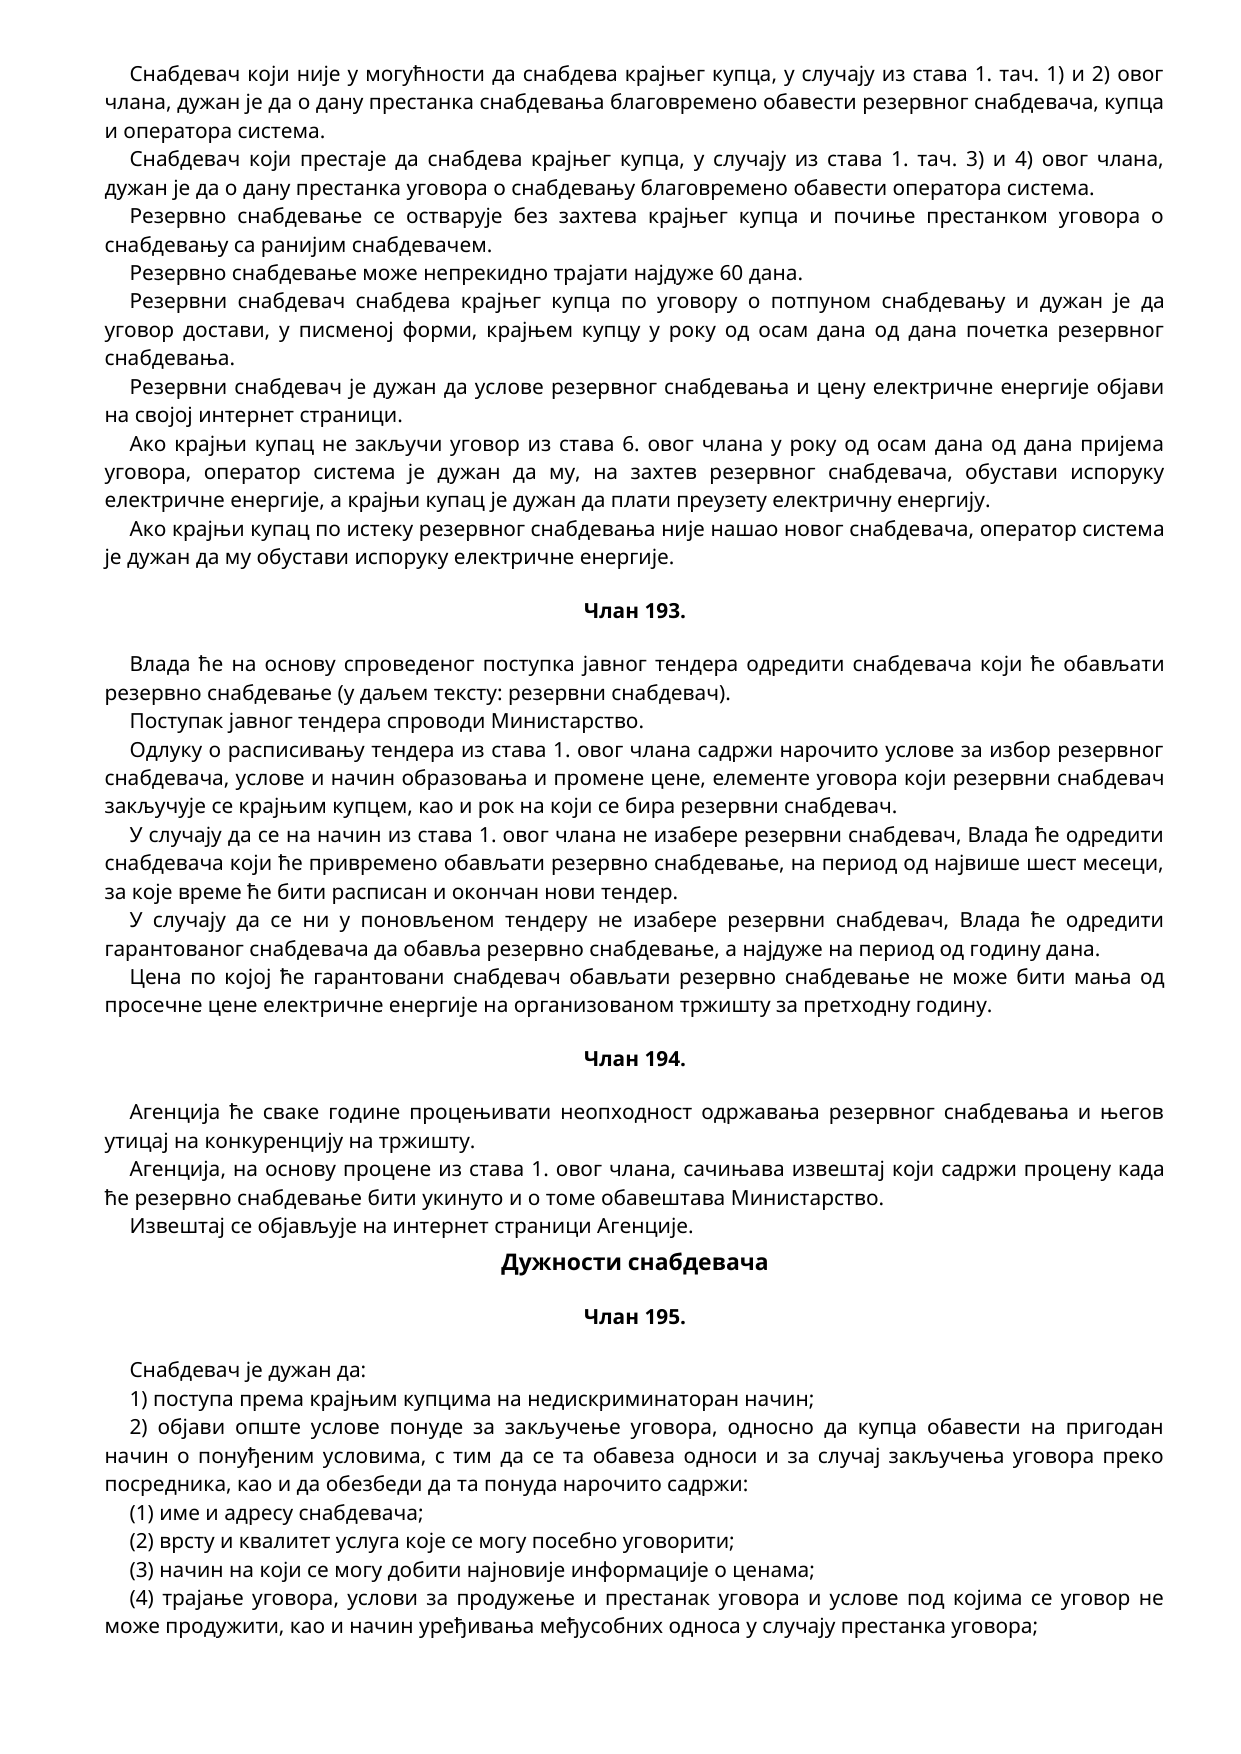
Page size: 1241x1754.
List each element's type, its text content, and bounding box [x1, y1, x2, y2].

text Снабдевач који престаје да снабдева крајњег купца, у случају из става 1. тач. 3) и 4) овог члана, дужан је да о дану престанка уговора о снабдевању благовремено обавести оператора система. [104, 144, 1166, 201]
text Извештај се објављује на интернет страници Агенције. [104, 1211, 1166, 1240]
text Дужности снабдевача [89, 1246, 1181, 1277]
text Члан 194. [89, 1044, 1181, 1072]
text Снабдевач је дужан да: [104, 1356, 1166, 1384]
text Ако крајњи купац не закључи уговор из става 6. овог члана у року од осам дана од дана пријема уговора, оператор система је дужан да му, на захтев резервног снабдевача, обустави испоруку електричне енергије, а крајњи купац је дужан да плати преузету електричну енергију. [104, 429, 1166, 514]
text Ако крајњи купац по истеку резервног снабдевања није нашао новог снабдевача, оператор система је дужан да му обустави испоруку електричне енергије. [104, 514, 1166, 571]
text (2) врсту и квалитет услуга које се могу посебно уговорити; [104, 1526, 1166, 1555]
text Резервни снабдевач је дужан да услове резервног снабдевања и цену електричне енергије објави на својој интернет страници. [104, 372, 1166, 429]
text Резервно снабдевање се остварује без захтева крајњег купца и почиње престанком уговора о снабдевању са ранијим снабдевачем. [104, 201, 1166, 258]
text 2) објави опште услове понуде за закључење уговора, односно да купца обавести на пригодан начин о понуђеним условима, с тим да се та обавеза односи и за случај закључења уговора преко посредника, као и да обезбеди да та понуда нарочито садржи: [104, 1412, 1166, 1498]
text Члан 193. [89, 596, 1181, 624]
text (4) трајање уговора, услови за продужење и престанак уговора и услове под којима се уговор не може продужити, као и начин уређивања међусобних односа у случају престанка уговора; [104, 1583, 1166, 1640]
text Агенција ће сваке године процењивати неопходност одржавања резервног снабдевања и његов утицај на конкуренцију на тржишту. [104, 1097, 1166, 1154]
text У случају да се на начин из става 1. овог члана не изабере резервни снабдевач, Влада ће одредити снабдевача који ће привремено обављати резервно снабдевање, на период од највише шест месеци, за које време ће бити расписан и окончан нови тендер. [104, 820, 1166, 905]
text (3) начин на који се могу добити најновије информације о ценама; [104, 1555, 1166, 1583]
text Члан 195. [89, 1302, 1181, 1331]
text Одлуку о расписивању тендера из става 1. овог члана садржи нарочито услове за избор резервног снабдевача, услове и начин образовања и промене цене, елементе уговора који резервни снабдевач закључује се крајњим купцем, као и рок на који се бира резервни снабдевач. [104, 735, 1166, 820]
text Цена по којој ће гарантовани снабдевач обављати резервно снабдевање не може бити мања од просечне цене електричне енергије на организованом тржишту за претходну годину. [104, 962, 1166, 1019]
text Агенција, на основу процене из става 1. овог члана, сачињава извештај који садржи процену када ће резервно снабдевање бити укинуто и о томе обавештава Министарство. [104, 1154, 1166, 1211]
text Резервни снабдевач снабдева крајњег купца по уговору о потпуном снабдевању и дужан је да уговор достави, у писменој форми, крајњем купцу у року од осам дана од дана почетка резервног снабдевања. [104, 287, 1166, 372]
text (1) име и адресу снабдевача; [104, 1498, 1166, 1526]
text Резервно снабдевање може непрекидно трајати најдуже 60 дана. [104, 258, 1166, 287]
text У случају да се ни у поновљеном тендеру не изабере резервни снабдевач, Влада ће одредити гарантованог снабдевача да обавља резервно снабдевање, а најдуже на период од годину дана. [104, 905, 1166, 962]
text Снабдевач који није у могућности да снабдева крајњег купца, у случају из става 1. тач. 1) и 2) овог члана, дужан је да о дану престанка снабдевања благовремено обавести резервног снабдевача, купца и оператора система. [104, 59, 1166, 144]
text 1) поступа према крајњим купцима на недискриминаторан начин; [104, 1384, 1166, 1412]
text Поступак јавног тендера спроводи Министарство. [104, 706, 1166, 735]
text Влада ће на основу спроведеног поступка јавног тендера одредити снабдевача који ће обављати резервно снабдевање (у даљем тексту: резервни снабдевач). [104, 649, 1166, 706]
